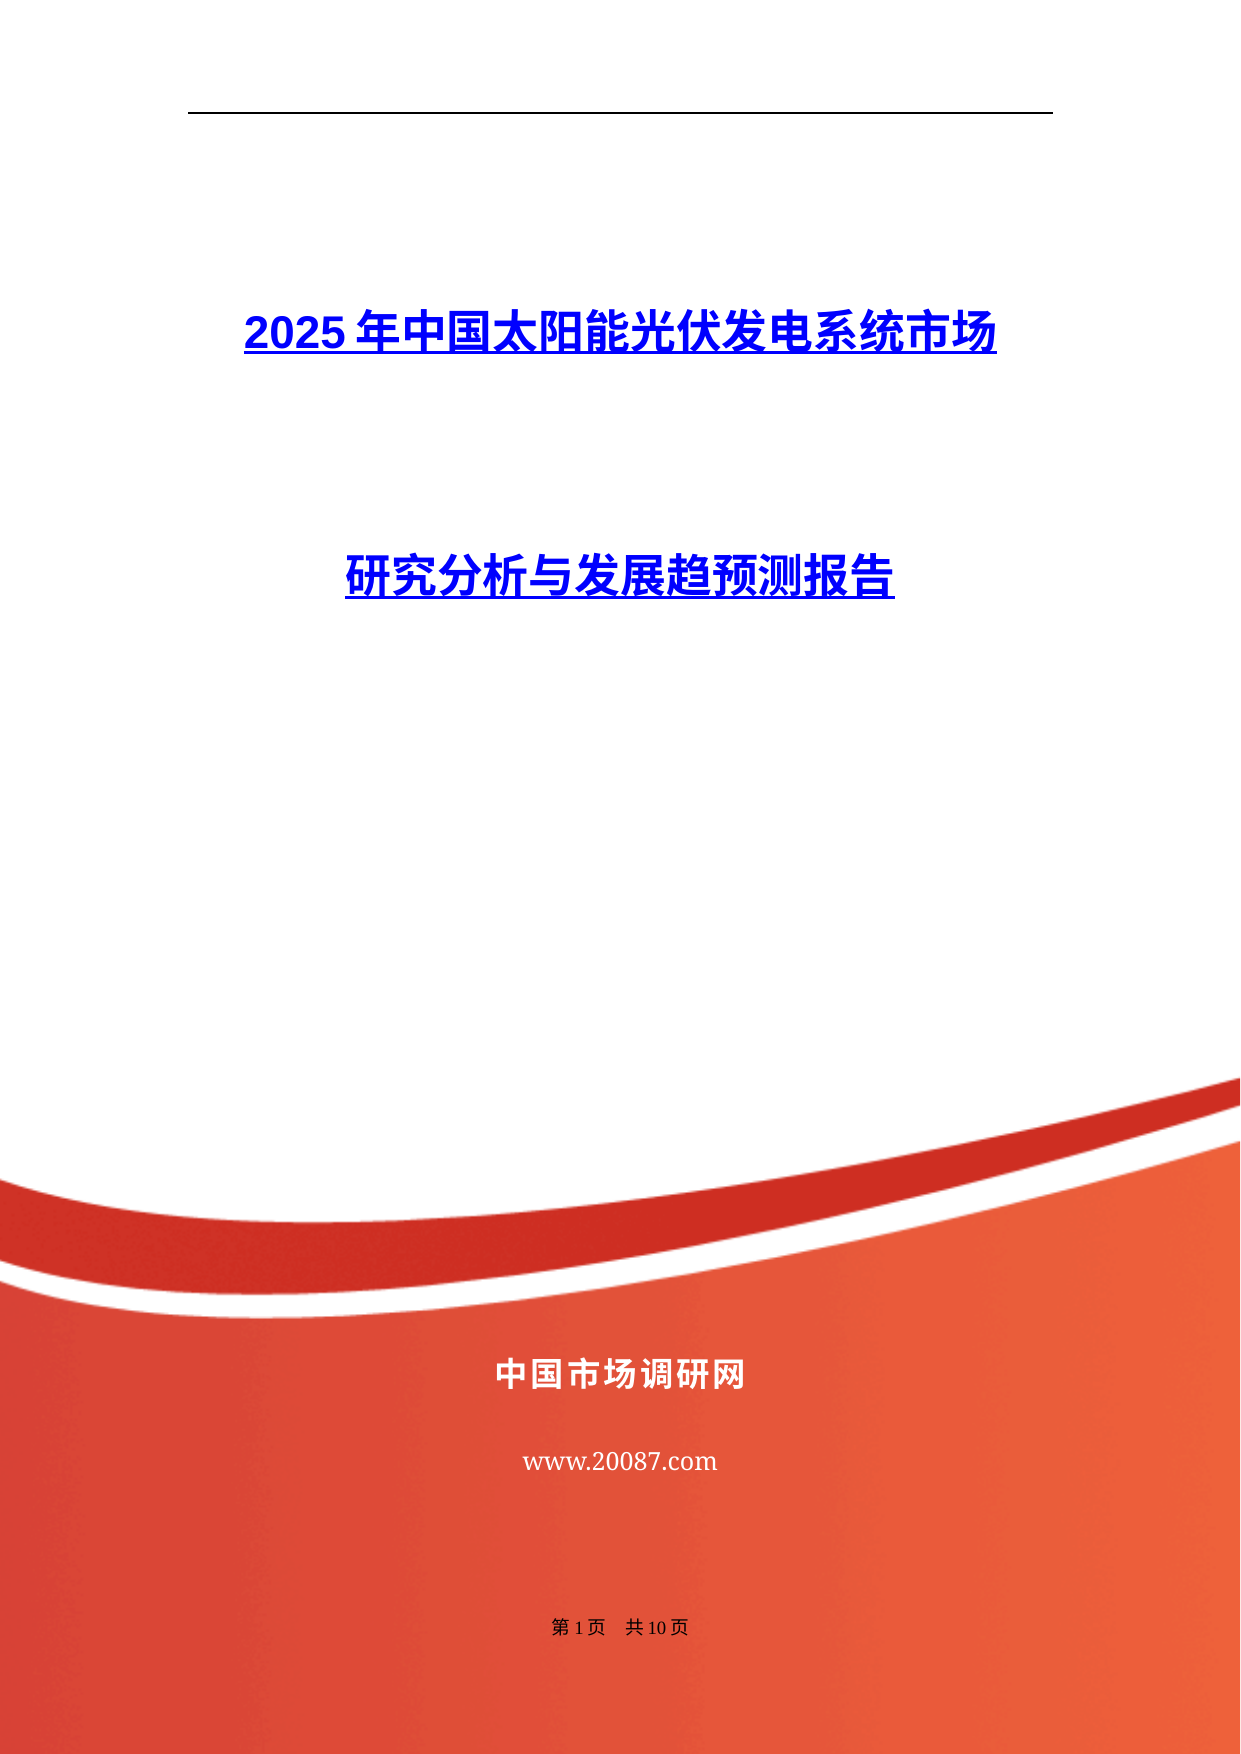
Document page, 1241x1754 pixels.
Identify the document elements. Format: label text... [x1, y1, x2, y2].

subtitle 中国市场调研网 [187, 1339, 1053, 1404]
table_header 2025年中国太阳能光伏发电系统市场研究分析与发展趋预测报告 [188, 207, 1053, 773]
text www.20087.com [187, 1428, 1053, 1493]
picture [0, 1006, 1241, 1754]
